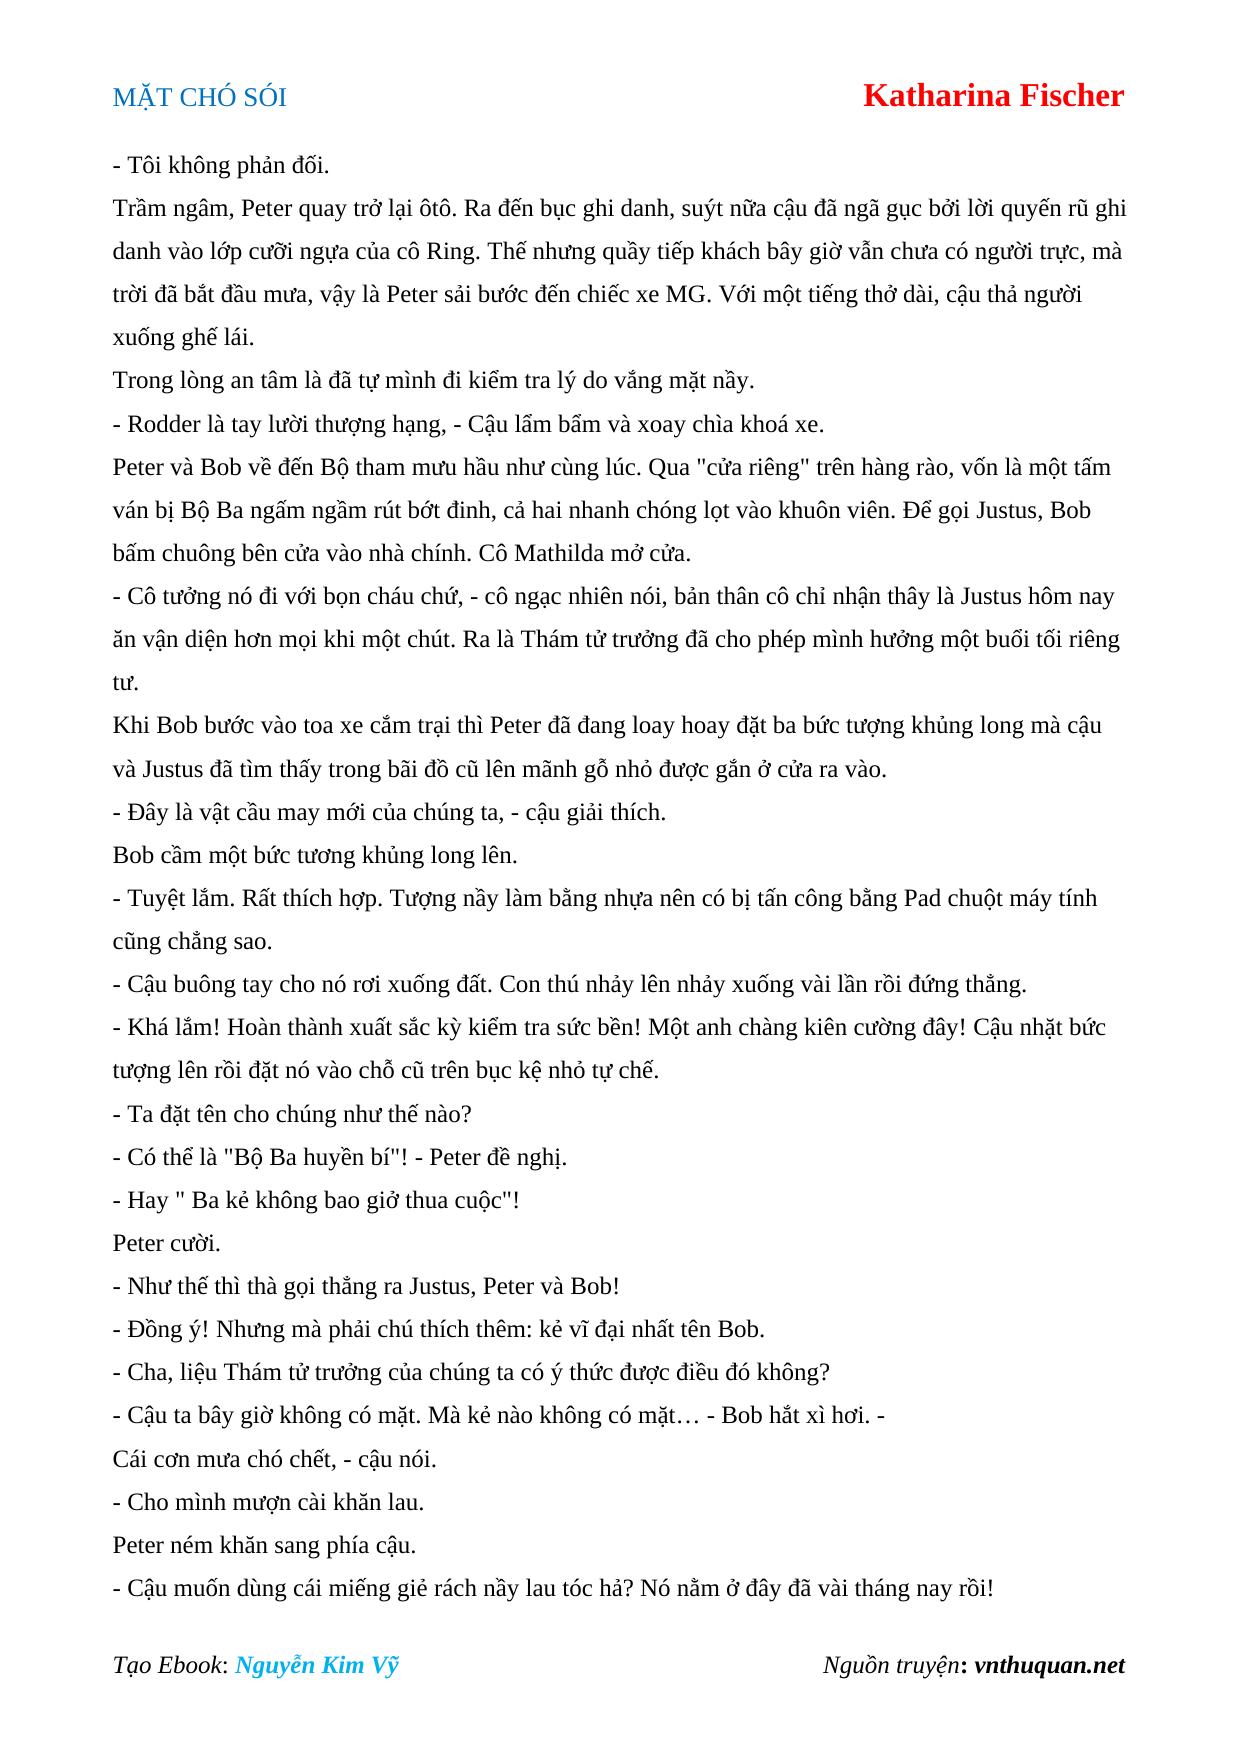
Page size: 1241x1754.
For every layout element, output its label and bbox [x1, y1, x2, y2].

text [112, 150, 1128, 1602]
